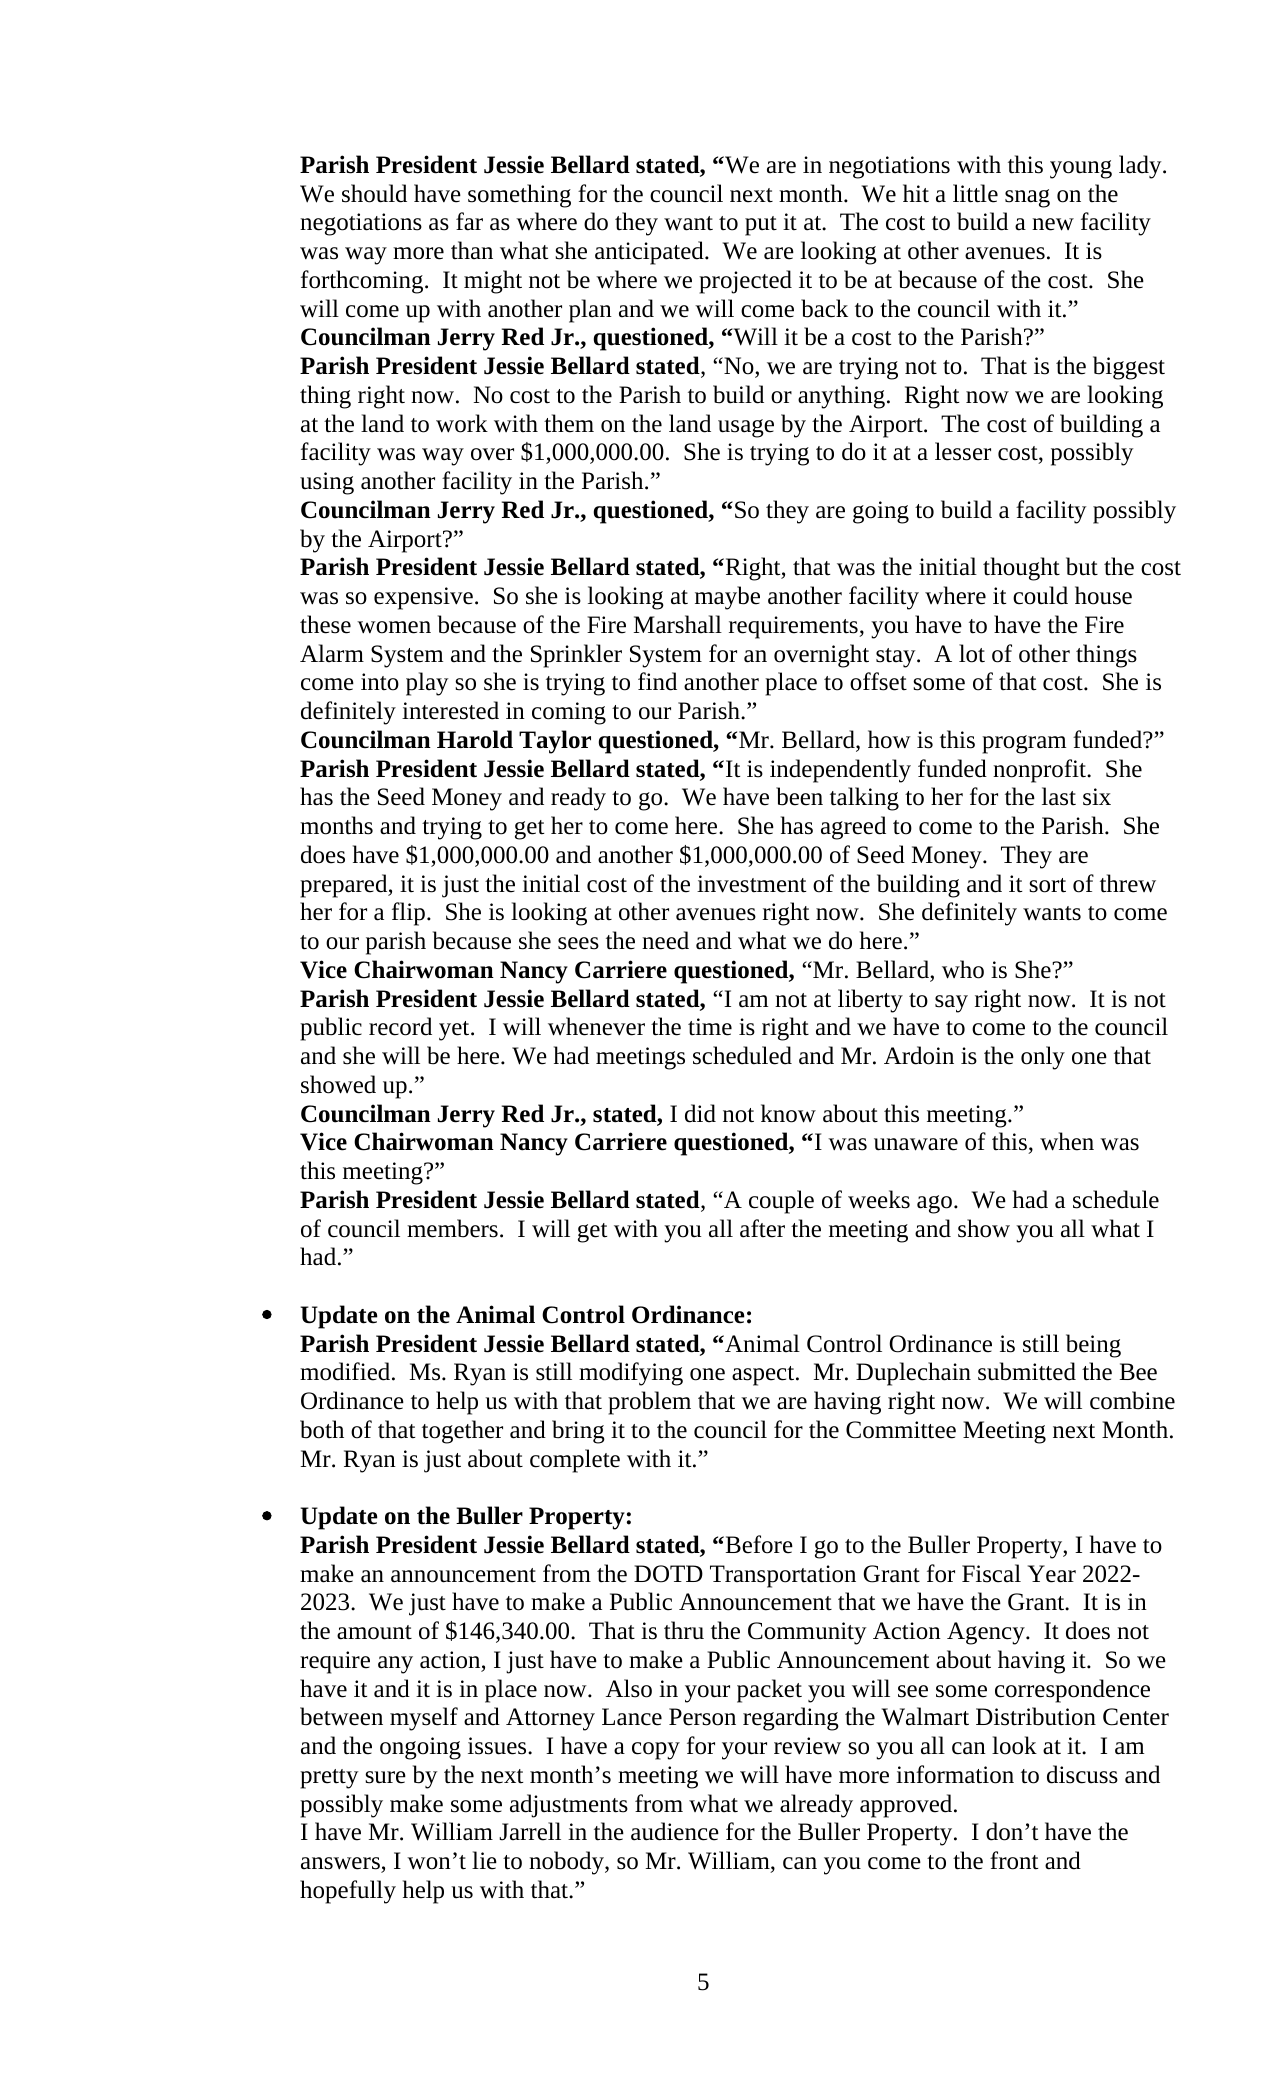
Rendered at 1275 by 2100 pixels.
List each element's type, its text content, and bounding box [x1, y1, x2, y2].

list Parish President Jessie Bellard stated, “Animal Control Ordinance is still being modified. Ms. Ryan is still modifying one aspect. Mr. Duplechain submitted the Bee Ordinance to help us with that problem that we are having right now. We will combine both of that together and bring it to the council for the Committee Meeting next Month. Mr. Ryan is just about complete with it.” [300, 1329, 1181, 1472]
list Parish President Jessie Bellard stated, “No, we are trying not to. That is the biggest thing right now. No cost to the Parish to build or anything. Right now we are looking at the land to work with them on the land usage by the Airport. The cost of building a facility was way over $1,000,000.00. She is trying to do it at a lesser cost, possibly using another facility in the Parish.” [300, 351, 1181, 495]
list Councilman Jerry Red Jr., questioned, “Will it be a cost to the Parish?” [300, 322, 1181, 351]
list Update on the Animal Control Ordinance: [262, 1300, 1181, 1329]
list Parish President Jessie Bellard stated, “We are in negotiations with this young lady. We should have something for the council next month. We hit a little snag on the negotiations as far as where do they want to put it at. The cost to build a new facility was way more than what she anticipated. We are looking at other avenues. It is forthcoming. It might not be where we projected it to be at because of the cost. She will come up with another plan and we will come back to the council with it.” [300, 150, 1181, 322]
list Councilman Jerry Red Jr., questioned, “So they are going to build a facility possibly by the Airport?” [300, 495, 1181, 552]
list Parish President Jessie Bellard stated, “A couple of weeks ago. We had a schedule of council members. I will get with you all after the meeting and show you all what I had.” [300, 1185, 1181, 1271]
list Vice Chairwoman Nancy Carriere questioned, “I was unaware of this, when was this meeting?” [300, 1127, 1181, 1185]
list Councilman Harold Taylor questioned, “Mr. Bellard, how is this program funded?” [300, 725, 1181, 754]
list Parish President Jessie Bellard stated, “Right, that was the initial thought but the cost was so expensive. So she is looking at maybe another facility where it could house these women because of the Fire Marshall requirements, you have to have the Fire Alarm System and the Sprinkler System for an overnight stay. A lot of other things come into play so she is trying to find another place to offset some of that cost. She is definitely interested in coming to our Parish.” [300, 552, 1181, 725]
list Parish President Jessie Bellard stated, “I am not at liberty to say right now. It is not public record yet. I will whenever the time is right and we have to come to the council and she will be here. We had meetings scheduled and Mr. Ardoin is the only one that showed up.” [300, 984, 1181, 1099]
list I have Mr. William Jarrell in the audience for the Buller Property. I don’t have the answers, I won’t lie to nobody, so Mr. William, can you come to the front and hopefully help us with that.” [300, 1817, 1181, 1904]
list Parish President Jessie Bellard stated, “Before I go to the Buller Property, I have to make an announcement from the DOTD Transportation Grant for Fiscal Year 2022-2023. We just have to make a Public Announcement that we have the Grant. It is in the amount of $146,340.00. That is thru the Community Action Agency. It does not require any action, I just have to make a Public Announcement about having it. So we have it and it is in place now. Also in your packet you will see some correspondence between myself and Attorney Lance Person regarding the Walmart Distribution Center and the ongoing issues. I have a copy for your review so you all can look at it. I am pretty sure by the next month’s meeting we will have more information to discuss and possibly make some adjustments from what we already approved. [300, 1530, 1181, 1817]
list Parish President Jessie Bellard stated, “It is independently funded nonprofit. She has the Seed Money and ready to go. We have been talking to her for the last six months and trying to get her to come here. She has agreed to come to the Parish. She does have $1,000,000.00 and another $1,000,000.00 of Seed Money. They are prepared, it is just the initial cost of the investment of the building and it sort of threw her for a flip. She is looking at other avenues right now. She definitely wants to come to our parish because she sees the need and what we do here.” [300, 754, 1181, 955]
list Vice Chairwoman Nancy Carriere questioned, “Mr. Bellard, who is She?” [300, 955, 1181, 984]
list Councilman Jerry Red Jr., stated, I did not know about this meeting.” [300, 1099, 1181, 1127]
list Update on the Buller Property: [262, 1501, 1181, 1530]
